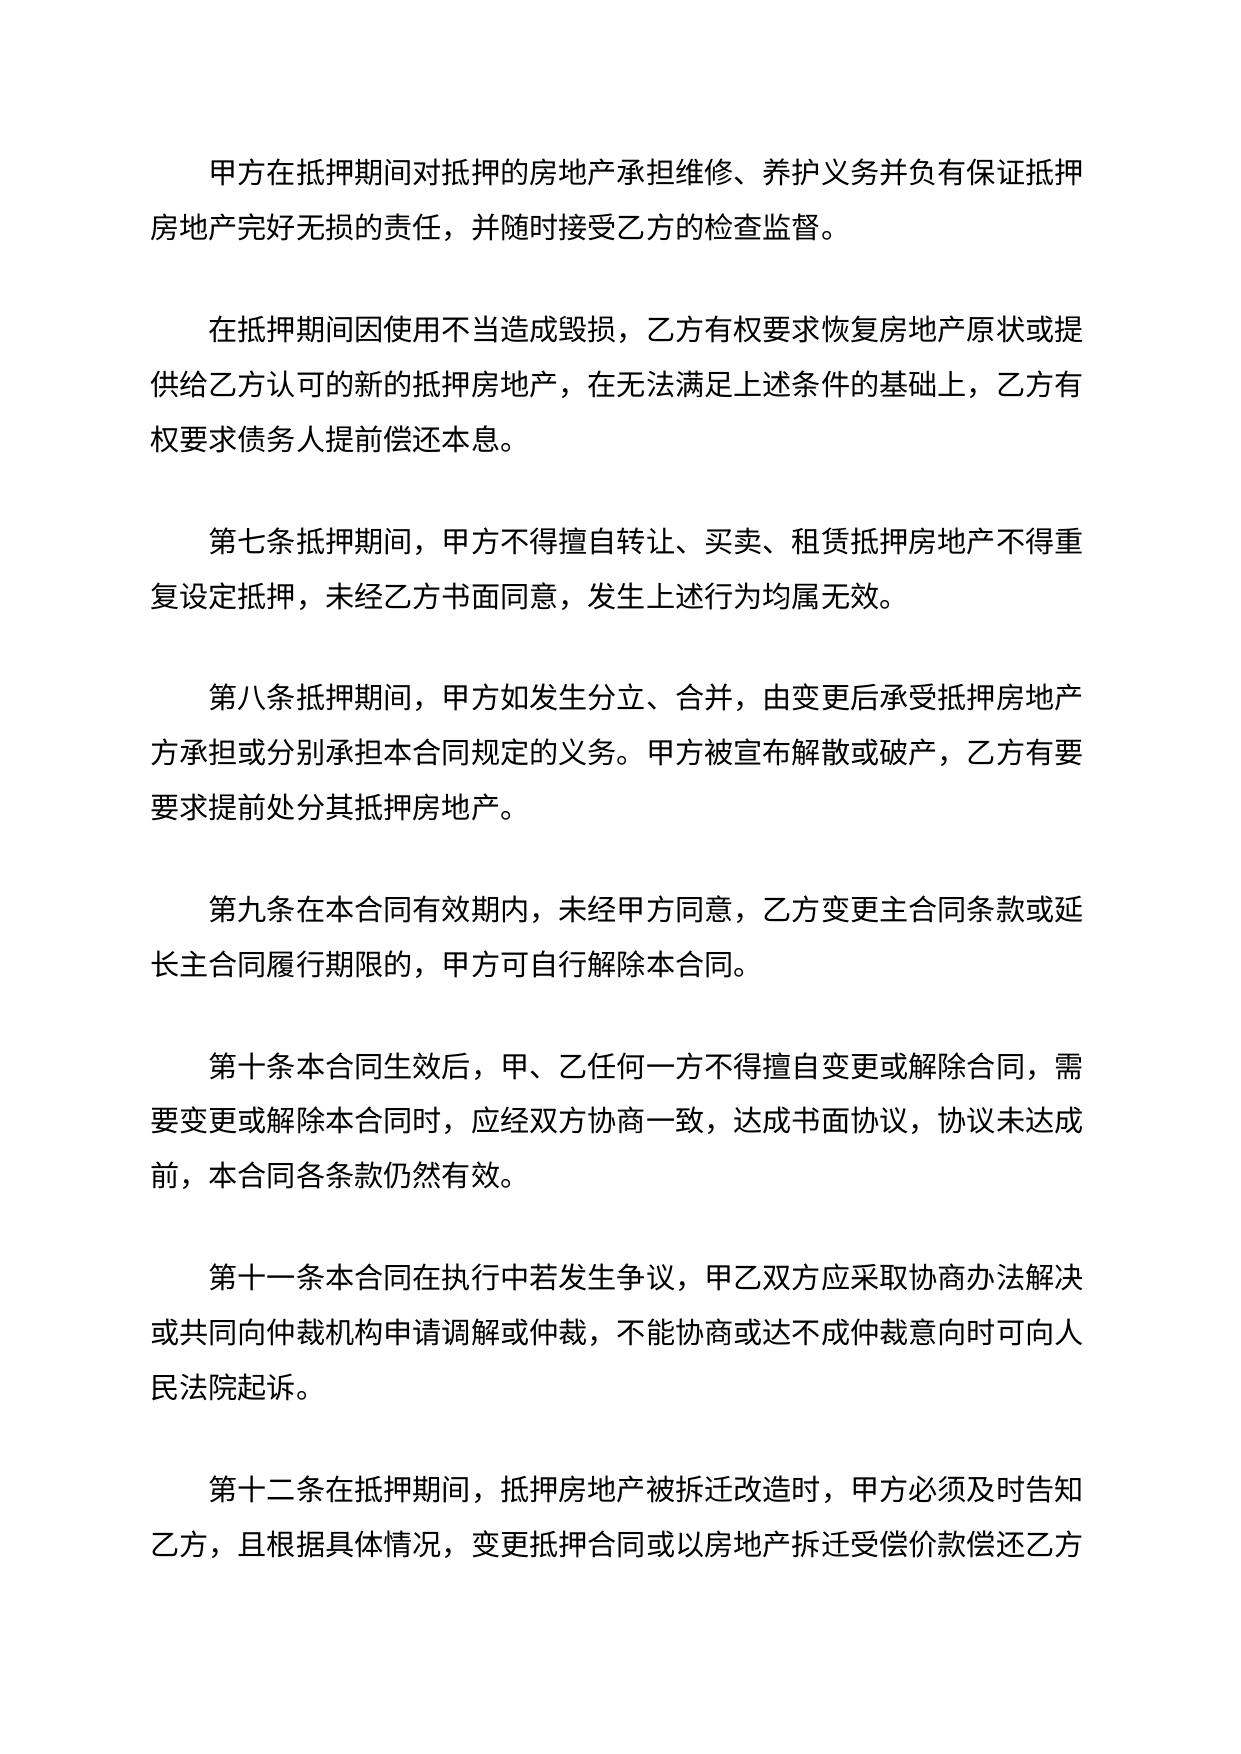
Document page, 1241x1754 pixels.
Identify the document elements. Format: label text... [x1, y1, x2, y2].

text 甲方在抵押期间对抵押的房地产承担维修、养护义务并负有保证抵押房地产完好无损的责任，并随时接受乙方的检查监督。 [150, 150, 1090, 247]
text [150, 1466, 1090, 1563]
text 第七条抵押期间，甲方不得擅自转让、买卖、租赁抵押房地产不得重复设定抵押，未经乙方书面同意，发生上述行为均属无效。 [150, 518, 1090, 615]
text 第八条抵押期间，甲方如发生分立、合并，由变更后承受抵押房地产方承担或分别承担本合同规定的义务。甲方被宣布解散或破产，乙方有要要求提前处分其抵押房地产。 [150, 675, 1090, 827]
text 在抵押期间因使用不当造成毁损，乙方有权要求恢复房地产原状或提供给乙方认可的新的抵押房地产，在无法满足上述条件的基础上，乙方有权要求债务人提前偿还本息。 [150, 307, 1090, 459]
text 第十一条本合同在执行中若发生争议，甲乙双方应采取协商办法解决或共同向仲裁机构申请调解或仲裁，不能协商或达不成仲裁意向时可向人民法院起诉。 [150, 1255, 1090, 1407]
text 第十条本合同生效后，甲、乙任何一方不得擅自变更或解除合同，需要变更或解除本合同时，应经双方协商一致，达成书面协议，协议未达成前，本合同各条款仍然有效。 [150, 1043, 1090, 1195]
text 第九条在本合同有效期内，未经甲方同意，乙方变更主合同条款或延长主合同履行期限的，甲方可自行解除本合同。 [150, 886, 1090, 984]
